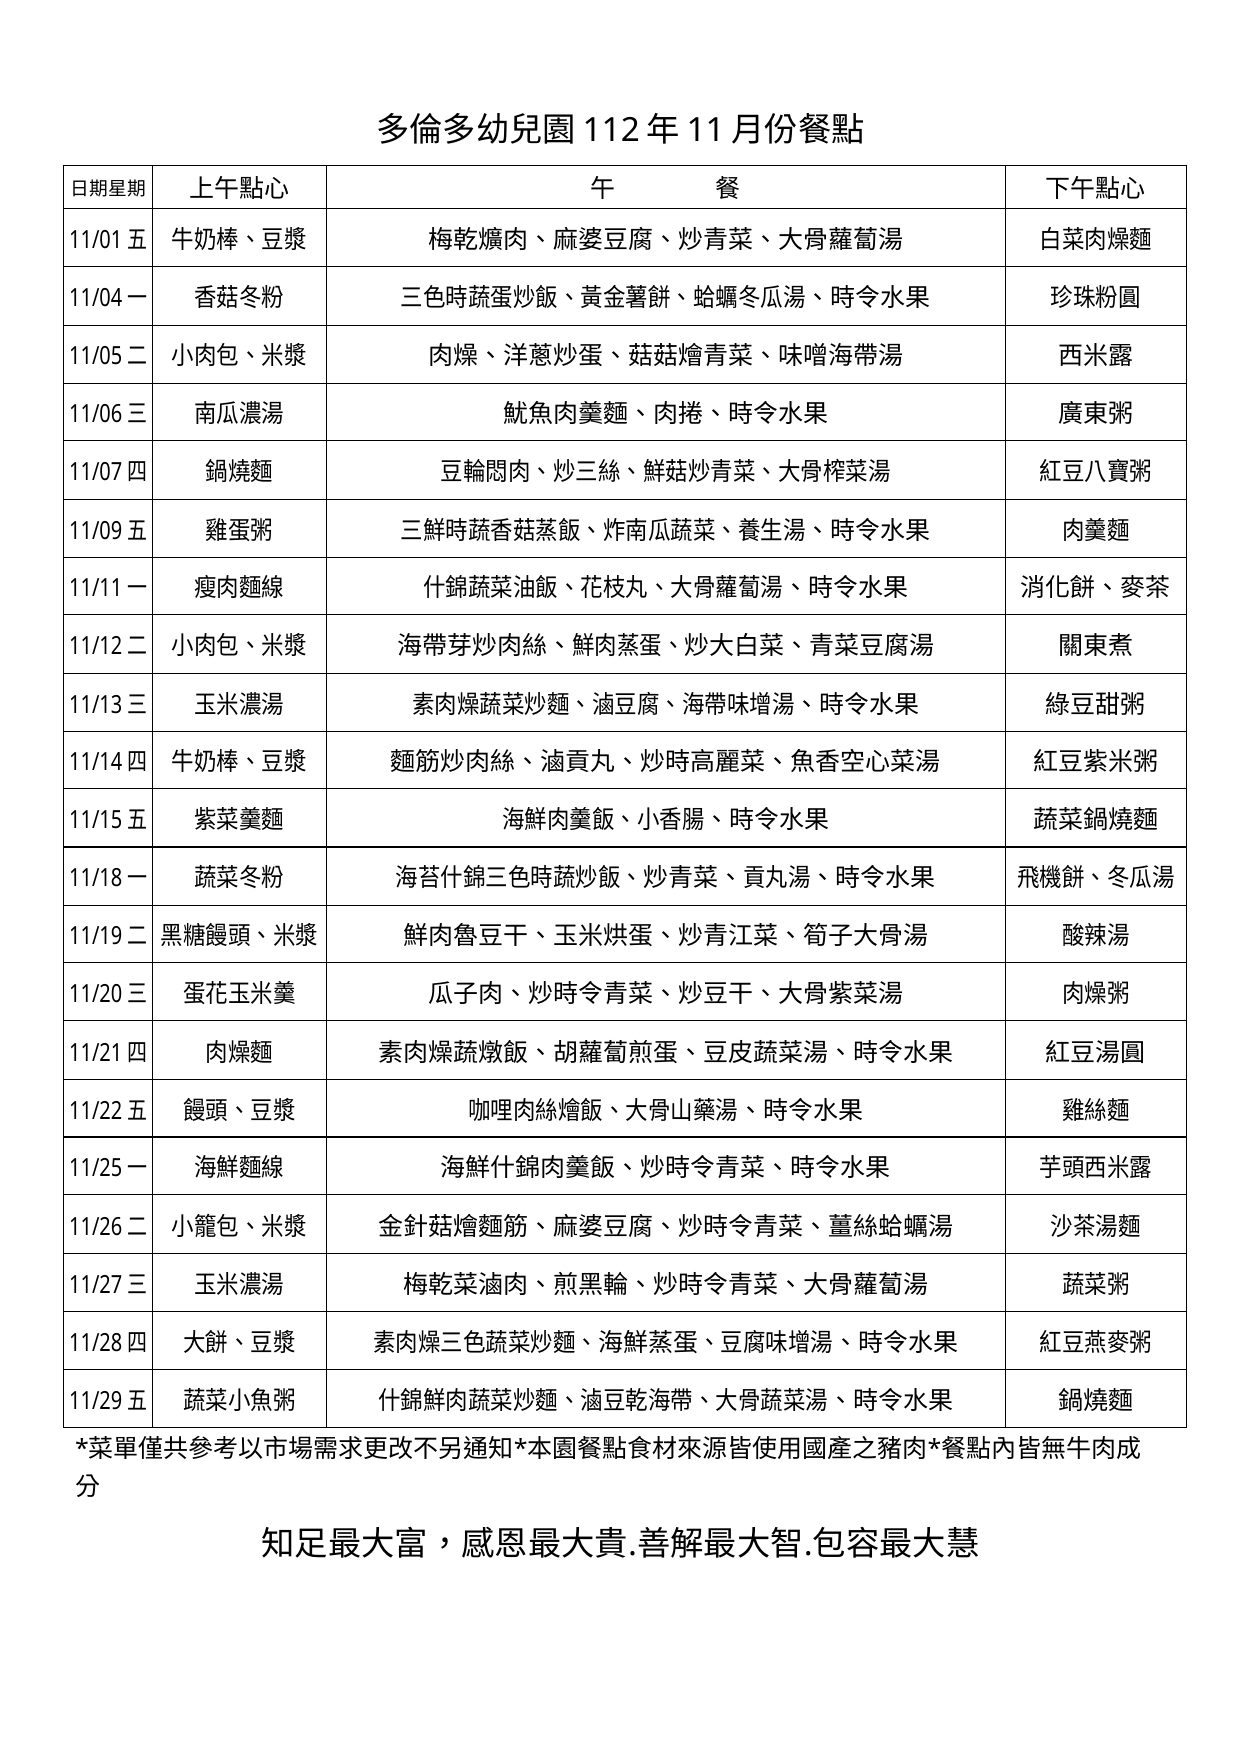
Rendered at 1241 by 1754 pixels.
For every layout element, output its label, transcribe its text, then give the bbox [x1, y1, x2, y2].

table_cell 牛奶棒、豆漿 [153, 209, 326, 266]
table_cell 11/29五 [64, 1370, 152, 1427]
table_cell 海苔什錦三色時蔬炒飯、炒青菜、貢丸湯、時令水果 [327, 848, 1005, 904]
table_cell 蔬菜冬粉 [153, 848, 326, 904]
table_cell 11/21四 [64, 1021, 152, 1079]
table_cell 11/04一 [64, 267, 152, 324]
table_cell 饅頭、豆漿 [153, 1080, 326, 1136]
table_cell 11/06三 [64, 384, 152, 440]
table_cell 什錦鮮肉蔬菜炒麵、滷豆乾海帶、大骨蔬菜湯、時令水果 [327, 1370, 1005, 1427]
table_cell 鮮肉魯豆干、玉米烘蛋、炒青江菜、筍子大骨湯 [327, 906, 1005, 962]
table_cell 金針菇燴麵筋、麻婆豆腐、炒時令青菜、薑絲蛤蠣湯 [327, 1195, 1005, 1253]
table_cell 11/14四 [64, 732, 152, 788]
text 知足最大富，感恩最大貴.善解最大智.包容最大慧 [75, 1503, 1165, 1578]
table_cell 蔬菜小魚粥 [153, 1370, 326, 1427]
table_cell 紫菜羹麵 [153, 789, 326, 846]
table_header 下午點心 [1006, 166, 1186, 208]
table_cell 海鮮肉羹飯、小香腸、時令水果 [327, 789, 1005, 846]
table_cell 11/01五 [64, 209, 152, 266]
table_cell 海鮮什錦肉羹飯、炒時令青菜、時令水果 [327, 1138, 1005, 1194]
table_cell 麵筋炒肉絲、滷貢丸、炒時高麗菜、魚香空心菜湯 [327, 732, 1005, 788]
table_cell 咖哩肉絲燴飯、大骨山藥湯、時令水果 [327, 1080, 1005, 1136]
table_cell 飛機餅、冬瓜湯 [1006, 848, 1186, 904]
table_cell 11/25一 [64, 1138, 152, 1194]
table_cell 肉羹麵 [1006, 500, 1186, 557]
table_cell 蛋花玉米羹 [153, 963, 326, 1020]
table_cell 紅豆湯圓 [1006, 1021, 1186, 1079]
table_cell 沙茶湯麵 [1006, 1195, 1186, 1253]
table_cell 大餅、豆漿 [153, 1312, 326, 1369]
table_cell 11/22五 [64, 1080, 152, 1136]
table_cell 消化餅、麥茶 [1006, 558, 1186, 613]
table_cell 西米露 [1006, 326, 1186, 382]
table_cell 素肉燥三色蔬菜炒麵、海鮮蒸蛋、豆腐味增湯、時令水果 [327, 1312, 1005, 1369]
text 多倫多幼兒園112年11月份餐點 [75, 89, 1165, 164]
table_cell 肉燥粥 [1006, 963, 1186, 1020]
table_cell 酸辣湯 [1006, 906, 1186, 962]
table_cell 魷魚肉羹麵、肉捲、時令水果 [327, 384, 1005, 440]
table_cell 綠豆甜粥 [1006, 674, 1186, 731]
table_cell 小肉包、米漿 [153, 326, 326, 382]
table_cell 11/15五 [64, 789, 152, 846]
table_cell 肉燥麵 [153, 1021, 326, 1079]
text *菜單僅共參考以市場需求更改不另通知*本園餐點食材來源皆使用國產之豬肉*餐點內皆無牛肉成分 [75, 1428, 1165, 1503]
table_cell 瘦肉麵線 [153, 558, 326, 613]
table_cell 雞絲麵 [1006, 1080, 1186, 1136]
table_cell 素肉燥蔬燉飯、胡蘿蔔煎蛋、豆皮蔬菜湯、時令水果 [327, 1021, 1005, 1079]
table_header 上午點心 [153, 166, 326, 208]
table_cell 豆輪悶肉、炒三絲、鮮菇炒青菜、大骨榨菜湯 [327, 441, 1005, 499]
table_cell 玉米濃湯 [153, 674, 326, 731]
table_cell 瓜子肉、炒時令青菜、炒豆干、大骨紫菜湯 [327, 963, 1005, 1020]
table_cell 雞蛋粥 [153, 500, 326, 557]
table_cell 香菇冬粉 [153, 267, 326, 324]
table_cell 海帶芽炒肉絲、鮮肉蒸蛋、炒大白菜、青菜豆腐湯 [327, 615, 1005, 673]
table_cell 11/13三 [64, 674, 152, 731]
table_cell 南瓜濃湯 [153, 384, 326, 440]
table_cell 什錦蔬菜油飯、花枝丸、大骨蘿蔔湯、時令水果 [327, 558, 1005, 613]
table_cell 肉燥、洋蔥炒蛋、菇菇燴青菜、味噌海帶湯 [327, 326, 1005, 382]
table_cell 11/19二 [64, 906, 152, 962]
table_header 午 餐 [327, 166, 1005, 208]
table_cell 蔬菜粥 [1006, 1254, 1186, 1311]
table_cell 11/09五 [64, 500, 152, 557]
table_cell 芋頭西米露 [1006, 1138, 1186, 1194]
table_cell 蔬菜鍋燒麵 [1006, 789, 1186, 846]
table_cell 11/26二 [64, 1195, 152, 1253]
table_cell 牛奶棒、豆漿 [153, 732, 326, 788]
table_cell 鍋燒麵 [1006, 1370, 1186, 1427]
table_cell 鍋燒麵 [153, 441, 326, 499]
table_cell 11/12二 [64, 615, 152, 673]
table_cell 11/18一 [64, 848, 152, 904]
table_cell 三鮮時蔬香菇蒸飯、炸南瓜蔬菜、養生湯、時令水果 [327, 500, 1005, 557]
table_cell 11/20三 [64, 963, 152, 1020]
table_cell 關東煮 [1006, 615, 1186, 673]
table_cell 11/11一 [64, 558, 152, 613]
table_cell 素肉燥蔬菜炒麵、滷豆腐、海帶味增湯、時令水果 [327, 674, 1005, 731]
table_cell 三色時蔬蛋炒飯、黃金薯餅、蛤蠣冬瓜湯、時令水果 [327, 267, 1005, 324]
table_cell 11/28四 [64, 1312, 152, 1369]
table_cell 梅乾爌肉、麻婆豆腐、炒青菜、大骨蘿蔔湯 [327, 209, 1005, 266]
table_cell 11/05二 [64, 326, 152, 382]
table_cell 海鮮麵線 [153, 1138, 326, 1194]
table_cell 梅乾菜滷肉、煎黑輪、炒時令青菜、大骨蘿蔔湯 [327, 1254, 1005, 1311]
table_header 日期星期 [64, 166, 152, 208]
table_cell 珍珠粉圓 [1006, 267, 1186, 324]
table_cell 玉米濃湯 [153, 1254, 326, 1311]
table_cell 白菜肉燥麵 [1006, 209, 1186, 266]
table_cell 紅豆紫米粥 [1006, 732, 1186, 788]
table_cell 小籠包、米漿 [153, 1195, 326, 1253]
table_cell 11/07四 [64, 441, 152, 499]
table_cell 廣東粥 [1006, 384, 1186, 440]
table_cell 小肉包、米漿 [153, 615, 326, 673]
table_cell 紅豆八寶粥 [1006, 441, 1186, 499]
table_cell 紅豆燕麥粥 [1006, 1312, 1186, 1369]
table_cell 黑糖饅頭、米漿 [153, 906, 326, 962]
table_cell 11/27三 [64, 1254, 152, 1311]
